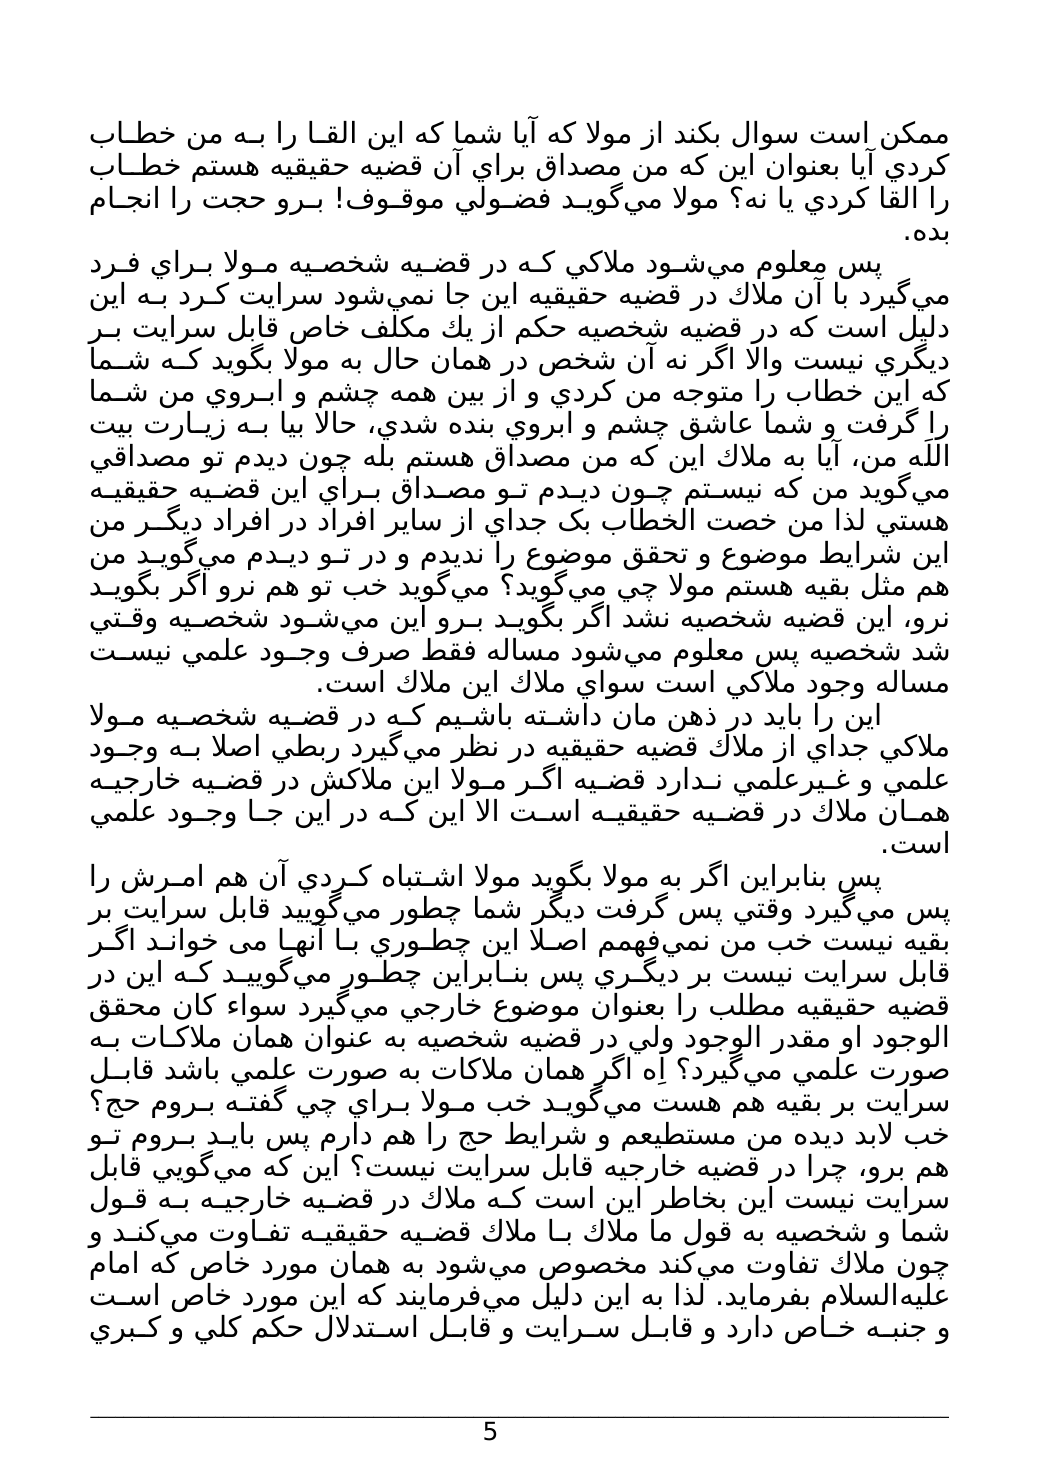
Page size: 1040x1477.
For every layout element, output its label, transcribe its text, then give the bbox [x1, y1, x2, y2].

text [89, 861, 951, 1345]
text پس معلوم مي‌شود ملاكي كه در قضيه شخصيه مولا براي فرد مي‌گيرد با آن ملاك در قضيه حقيقيه اين جا نمي‌شود سرايت كرد به اين دليل است كه در قضيه شخصيه حكم از يك مكلف خاص قابل سرايت بر ديگري نيست والا اگر نه آن شخص در همان حال به مولا بگويد كه شما كه اين خطاب را متوجه من كردي و از بين همه چشم و ابروي من شما را گرفت و شما عاشق چشم و ابروي بنده شدي، حالا بيا به زيارت بیت اللَه من، آيا به ملاك اين كه من مصداق هستم بله چون ديدم تو مصداقي مي‌گويد من كه نيستم چون ديدم تو مصداق براي اين قضيه حقيقيه هستي لذا من خصت الخطاب بک جداي از ساير افراد در افراد ديگر من اين شرايط موضوع و تحقق موضوع را نديدم و در تو ديدم مي‌گويد من هم مثل بقيه هستم مولا چي مي‌گويد؟ مي‌گويد خب تو هم نرو اگر بگويد نرو، اين قضيه شخصيه نشد اگر بگويد برو اين مي‌شود شخصيه وقتي شد شخصيه پس معلوم مي‌شود مساله فقط صرف وجود علمي نيست مساله وجود ملاكي است سواي ملاك اين ملاك است. [89, 247, 951, 699]
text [89, 118, 951, 247]
text اين را بايد در ذهن مان داشته باشيم كه در قضيه شخصيه مولا ملاكي جداي از ملاك قضيه حقيقيه در نظر مي‌گيرد ربطي اصلا به وجود علمي و غيرعلمي ندارد قضيه اگر مولا اين ملاكش در قضيه خارجيه همان ملاك در قضيه حقيقيه است الا اين كه در اين جا وجود علمي است. [89, 699, 951, 861]
